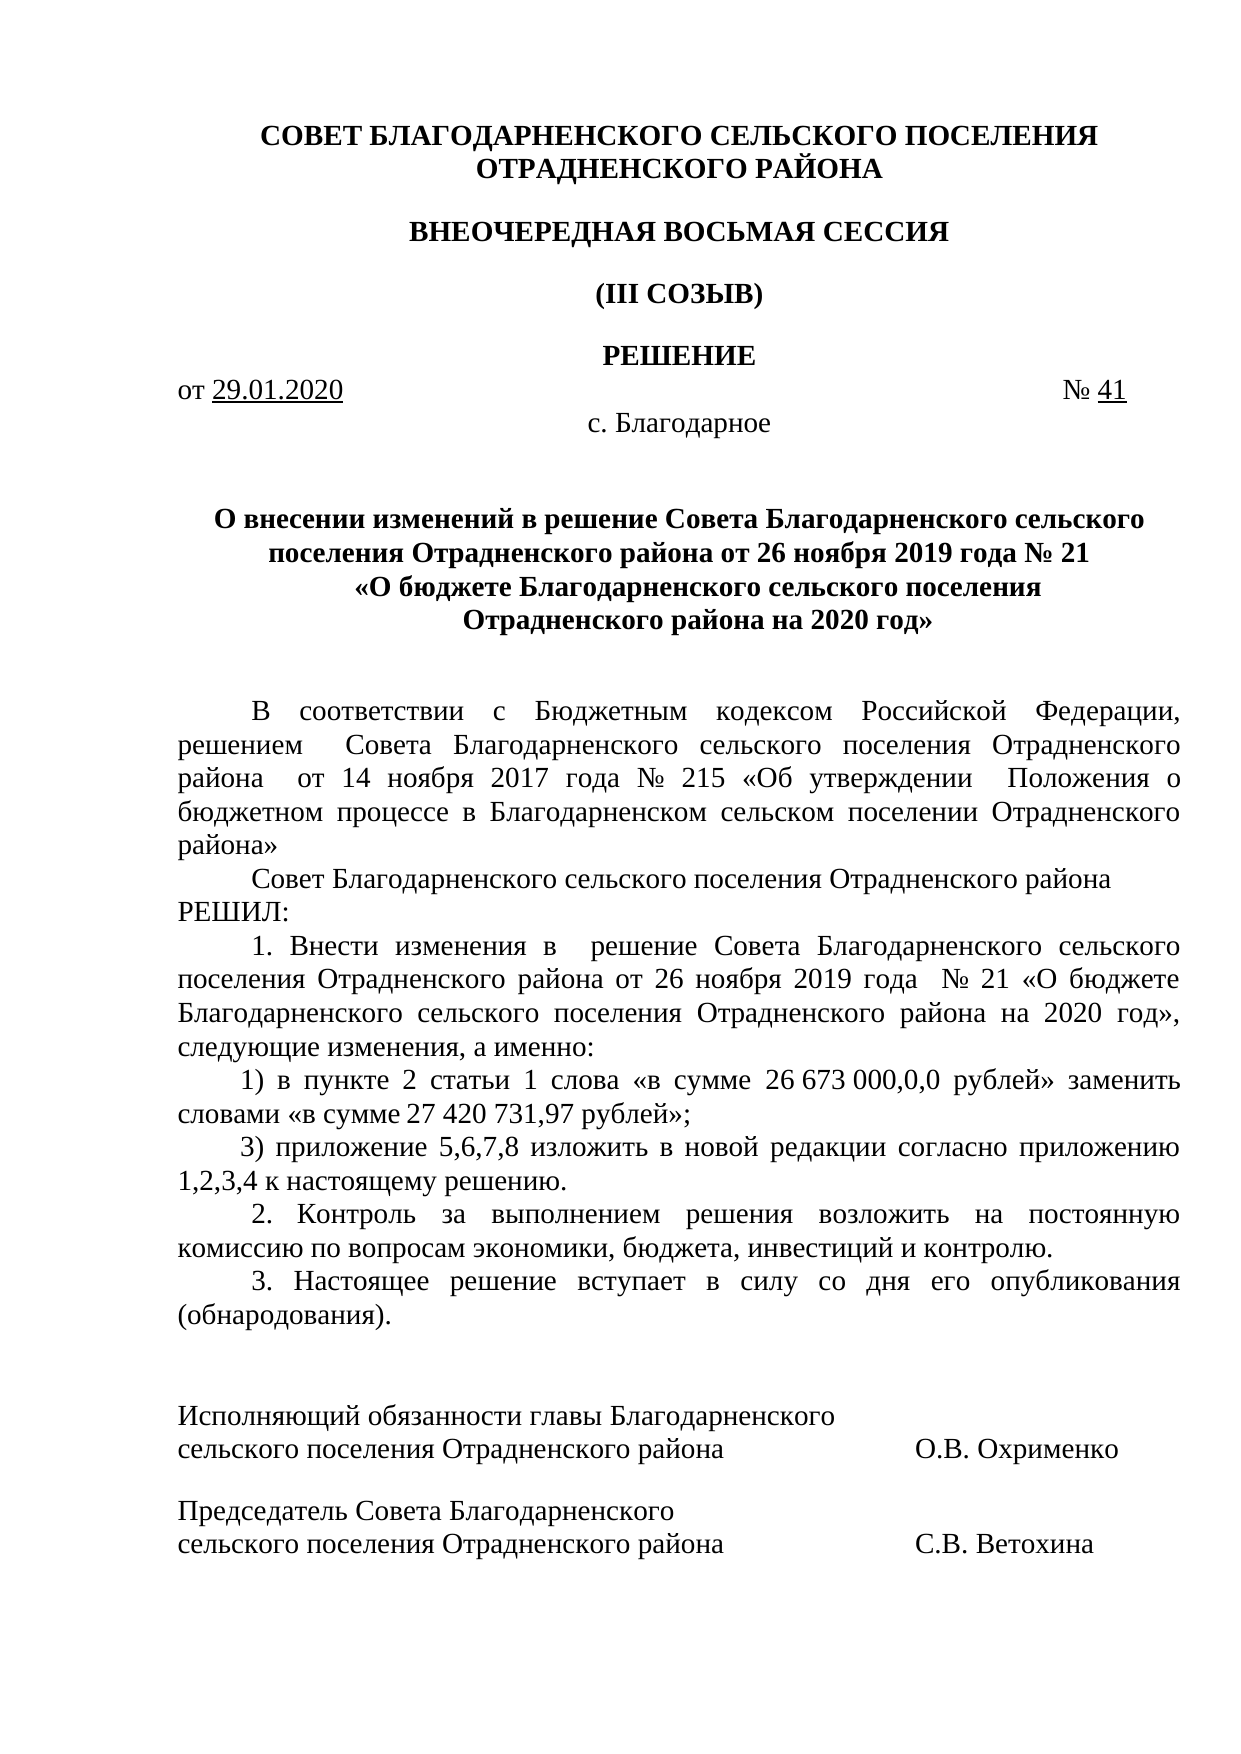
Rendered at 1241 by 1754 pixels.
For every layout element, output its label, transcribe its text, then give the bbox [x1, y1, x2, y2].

text 2. Контроль за выполнением решения возложить на постоянную комиссию по вопросам экономики, бюджета, инвестиций и контролю. [177, 1196, 1181, 1263]
text 3) приложение 5,6,7,8 изложить в новой редакции согласно приложению 1,2,3,4 к настоящему решению. [177, 1129, 1181, 1196]
text РЕШЕНИЕ [177, 338, 1181, 372]
subtitle «О бюджете Благодарненского сельского поселения [215, 569, 1181, 602]
text В соответствии с Бюджетным кодексом Российской Федерации, решением Совета Благодарненского сельского поселения Отрадненского района от 14 ноября 2017 года № 215 «Об утверждении Положения о бюджетном процессе в Благодарненском сельском поселении Отрадненского района» [177, 693, 1181, 861]
text РЕШИЛ: [177, 894, 1181, 928]
text сельского поселения Отрадненского района С.В. Ветохина [177, 1526, 1181, 1560]
text от 29.01.2020 № 41 [177, 372, 1181, 406]
text 3. Настоящее решение вступает в силу со дня его опубликования (обнародования). [177, 1263, 1181, 1331]
text Председатель Совета Благодарненского [177, 1493, 1181, 1526]
text ВНЕОЧЕРЕДНАЯ ВОСЬМАЯ СЕССИЯ [177, 214, 1181, 247]
text с. Благодарное [177, 406, 1181, 439]
text СОВЕТ БЛАГОДАРНЕНСКОГО СЕЛЬСКОГО ПОСЕЛЕНИЯ [177, 118, 1181, 152]
text О внесении изменений в решение Совета Благодарненского сельского [177, 502, 1181, 535]
text ОТРАДНЕНСКОГО РАЙОНА [177, 152, 1181, 185]
text (III СОЗЫВ) [177, 276, 1181, 310]
text поселения Отрадненского района от 26 ноября 2019 года № 21 [177, 535, 1181, 569]
text 1. Внести изменения в решение Совета Благодарненского сельского поселения Отрадненского района от 26 ноября 2019 года № 21 «О бюджете Благодарненского сельского поселения Отрадненского района на 2020 год», следующие изменения, а именно: [177, 928, 1181, 1062]
text Совет Благодарненского сельского поселения Отрадненского района [177, 861, 1181, 894]
text сельского поселения Отрадненского района О.В. Охрименко [177, 1431, 1181, 1465]
text Исполняющий обязанности главы Благодарненского [177, 1398, 1181, 1431]
subtitle Отрадненского района на 2020 год» [215, 602, 1181, 636]
text 1) в пункте 2 статьи 1 слова «в сумме 26 673 000,0,0 рублей» заменить словами «в сумме 27 420 731,97 рублей»; [177, 1062, 1181, 1129]
